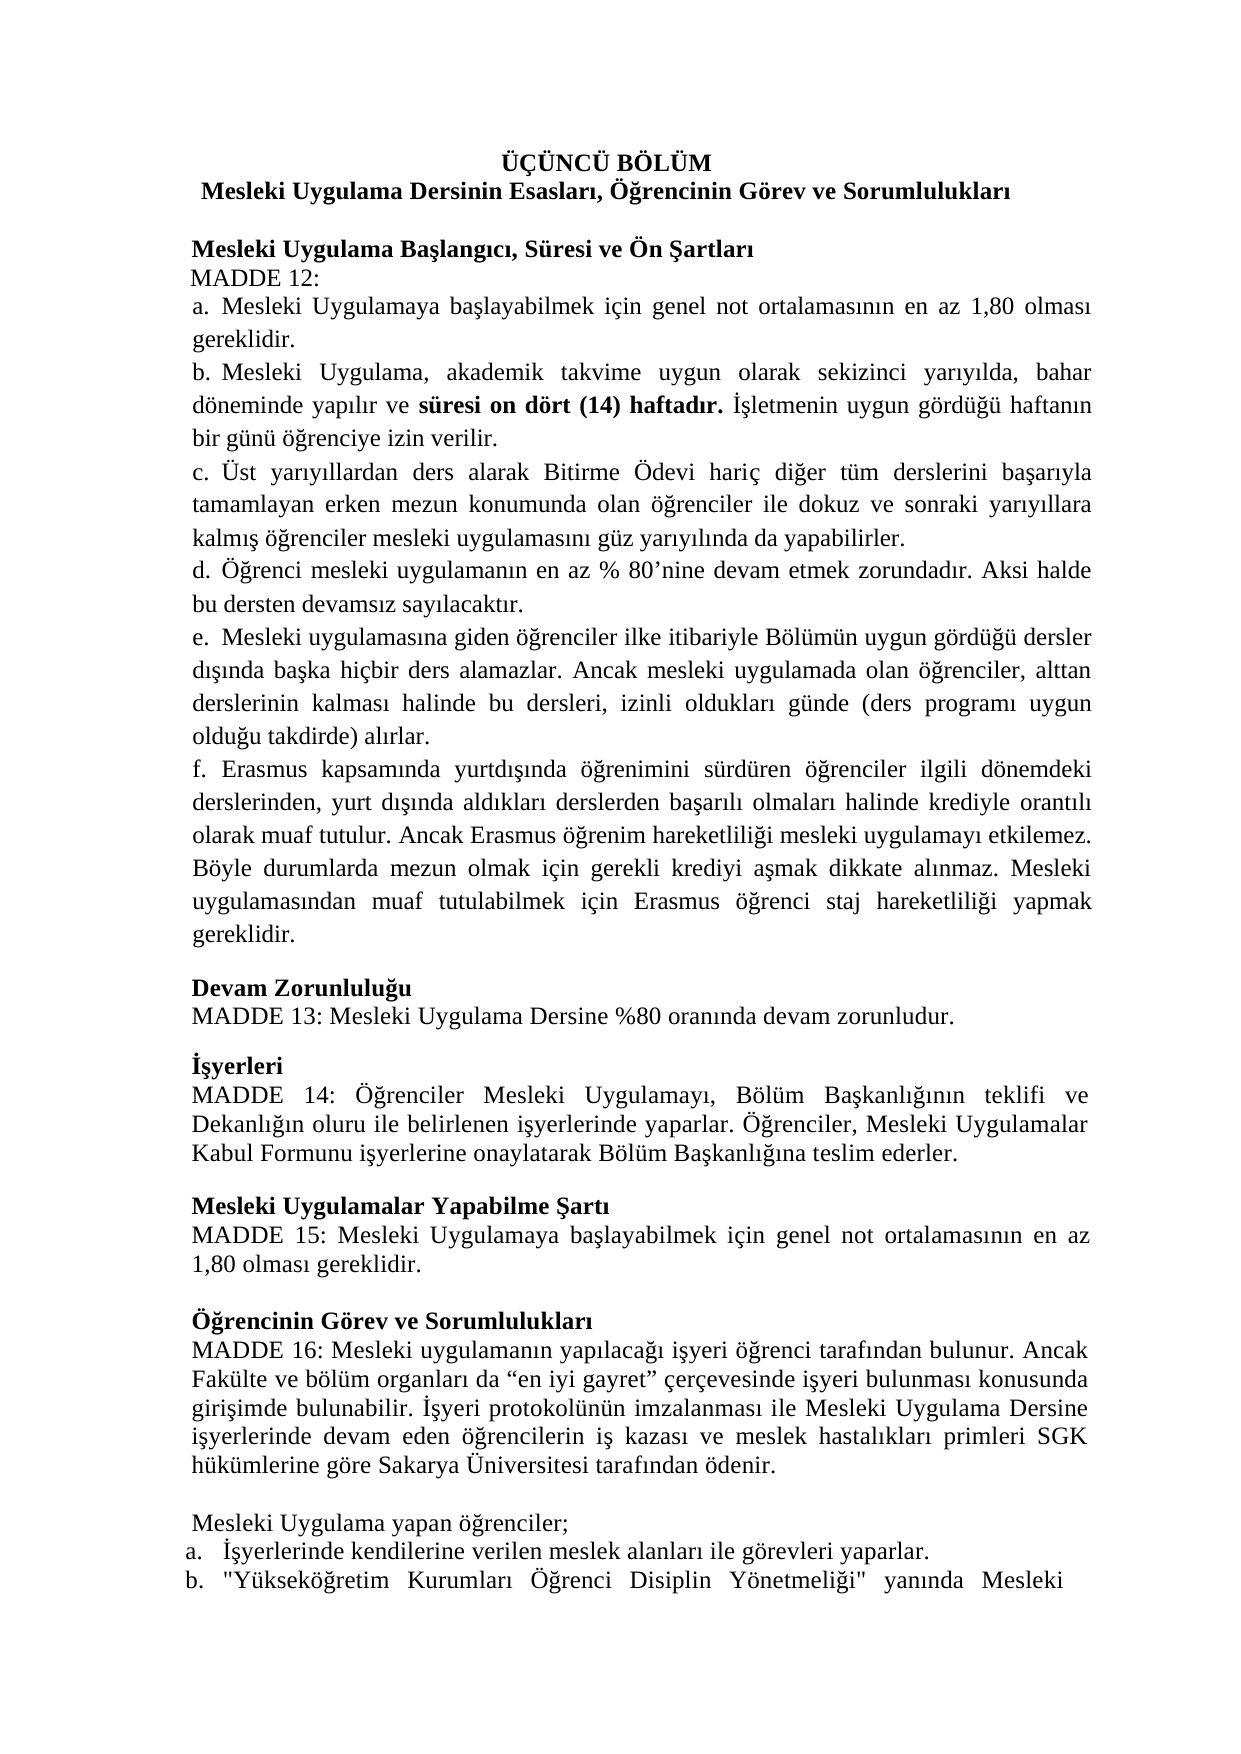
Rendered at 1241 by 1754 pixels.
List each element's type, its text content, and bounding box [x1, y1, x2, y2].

text Mesleki Uygulama Dersinin Esasları, Öğrencinin Görev ve Sorumlulukları [148, 176, 1065, 205]
list Mesleki Uygulamaya başlayabilmek için genel not ortalamasının en az 1,80 olması gereklidir. [192, 291, 1092, 353]
text MADDE 15: Mesleki Uygulamaya başlayabilmek için genel not ortalamasının en az 1,80 olması gereklidir. [191, 1220, 1092, 1278]
list Öğrenci mesleki uygulamanın en az % 80’nine devam etmek zorundadır. Aksi halde bu dersten devamsız sayılacaktır. [192, 556, 1092, 617]
list İşyerlerinde kendilerine verilen meslek alanları ile görevleri yaparlar. [185, 1536, 1065, 1565]
text ÜÇÜNCÜ BÖLÜM [148, 148, 1065, 176]
text MADDE 16: Mesleki uygulamanın yapılacağı işyeri öğrenci tarafından bulunur. Ancak Fakülte ve bölüm organları da “en iyi gayret” çerçevesinde işyeri bulunması konusunda girişimde bulunabilir. İşyeri protokolünün imzalanması ile Mesleki Uygulama Dersine işyerlerinde devam eden öğrencilerin iş kazası ve meslek hastalıkları primleri SGK hükümlerine göre Sakarya Üniversitesi tarafından ödenir. [191, 1335, 1090, 1479]
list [185, 1565, 1065, 1594]
text İşyerleri [150, 1051, 1092, 1080]
text Mesleki Uygulamalar Yapabilme Şartı [150, 1191, 1092, 1220]
list Üst yarıyıllardan ders alarak Bitirme Ödevi hariç diğer tüm derslerini başarıyla tamamlayan erken mezun konumunda olan öğrenciler ile dokuz ve sonraki yarıyıllara kalmış öğrenciler mesleki uygulamasını güz yarıyılında da yapabilirler. [192, 457, 1092, 551]
list Erasmus kapsamında yurtdışında öğrenimini sürdüren öğrenciler ilgili dönemdeki derslerinden, yurt dışında aldıkları derslerden başarılı olmaları halinde krediyle orantılı olarak muaf tutulur. Ancak Erasmus öğrenim hareketliliği mesleki uygulamayı etkilemez. Böyle durumlarda mezun olmak için gerekli krediyi aşmak dikkate alınmaz. Mesleki uygulamasından muaf tutulabilmek için Erasmus öğrenci staj hareketliliği yapmak gereklidir. [192, 754, 1092, 948]
text Mesleki Uygulama Başlangıcı, Süresi ve Ön Şartları [150, 234, 1092, 263]
text Devam Zorunluluğu [150, 973, 1092, 1001]
list Mesleki Uygulama, akademik takvime uygun olarak sekizinci yarıyılda, bahar döneminde yapılır ve süresi on dört (14) haftadır. İşletmenin uygun gördüğü haftanın bir günü öğrenciye izin verilir. [192, 357, 1092, 452]
list Mesleki uygulamasına giden öğrenciler ilke itibariyle Bölümün uygun gördüğü dersler dışında başka hiçbir ders alamazlar. Ancak mesleki uygulamada olan öğrenciler, alttan derslerinin kalması halinde bu dersleri, izinli oldukları günde (ders programı uygun olduğu takdirde) alırlar. [192, 622, 1092, 749]
text MADDE 14: Öğrenciler Mesleki Uygulamayı, Bölüm Başkanlığının teklifi ve Dekanlığın oluru ile belirlenen işyerlerinde yaparlar. Öğrenciler, Mesleki Uygulamalar Kabul Formunu işyerlerine onaylatarak Bölüm Başkanlığına teslim ederler. [191, 1080, 1090, 1166]
text MADDE 13: Mesleki Uygulama Dersine %80 oranında devam zorunludur. [150, 1001, 1092, 1030]
text Öğrencinin Görev ve Sorumlulukları [150, 1306, 1092, 1335]
text Mesleki Uygulama yapan öğrenciler; [150, 1508, 1090, 1536]
text MADDE 12: [190, 263, 1092, 291]
